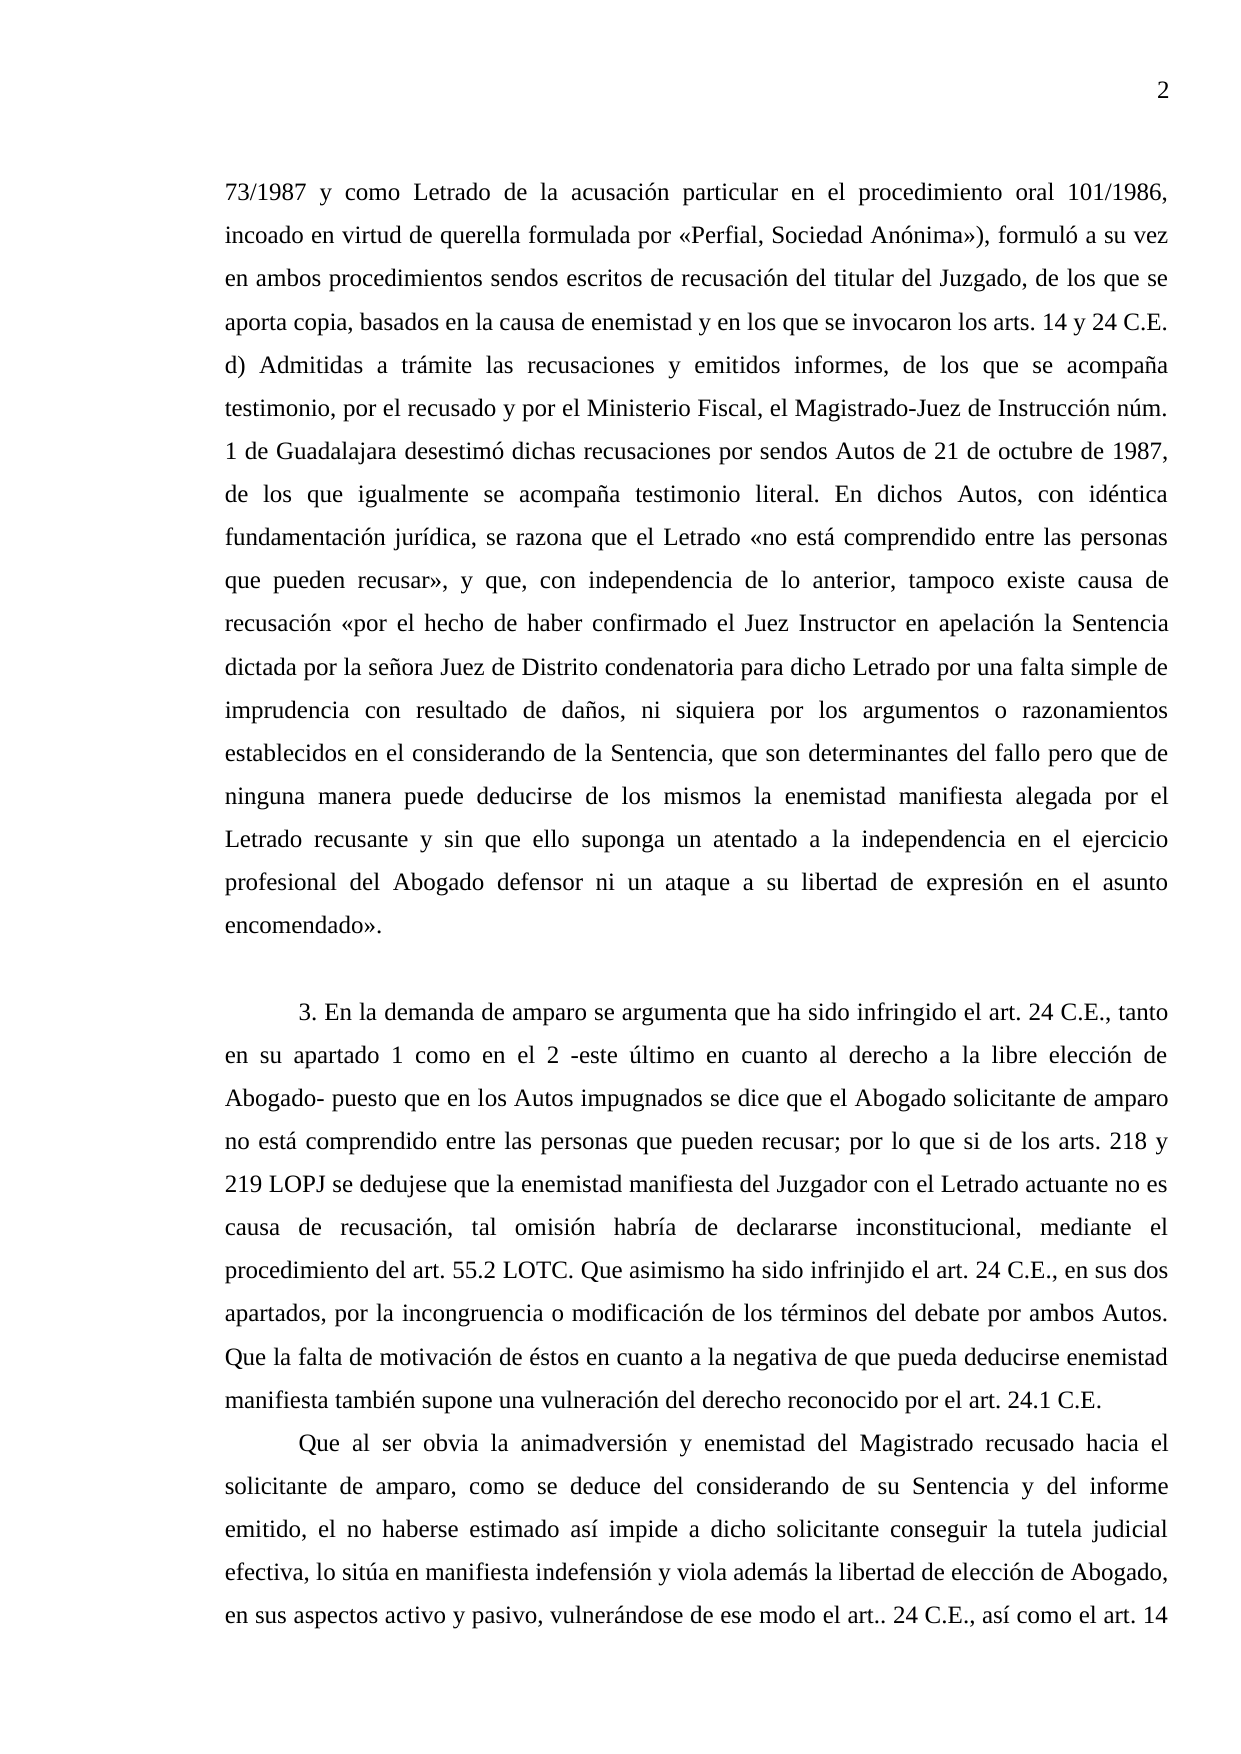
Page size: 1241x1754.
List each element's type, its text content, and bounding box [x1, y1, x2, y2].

text 3. En la demanda de amparo se argumenta que ha sido infringido el art. 24 C.E., tanto en su apartado 1 como en el 2 -este último en cuanto al derecho a la libre elección de Abogado- puesto que en los Autos impugnados se dice que el Abogado solicitante de amparo no está comprendido entre las personas que pueden recusar; por lo que si de los arts. 218 y 219 LOPJ se dedujese que la enemistad manifiesta del Juzgador con el Letrado actuante no es causa de recusación, tal omisión habría de declararse inconstitucional, mediante el procedimiento del art. 55.2 LOTC. Que asimismo ha sido infrinjido el art. 24 C.E., en sus dos apartados, por la incongruencia o modificación de los términos del debate por ambos Autos. Que la falta de motivación de éstos en cuanto a la negativa de que pueda deducirse enemistad manifiesta también supone una vulneración del derecho reconocido por el art. 24.1 C.E. [224, 997, 1169, 1413]
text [224, 1428, 1169, 1629]
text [224, 177, 1169, 939]
